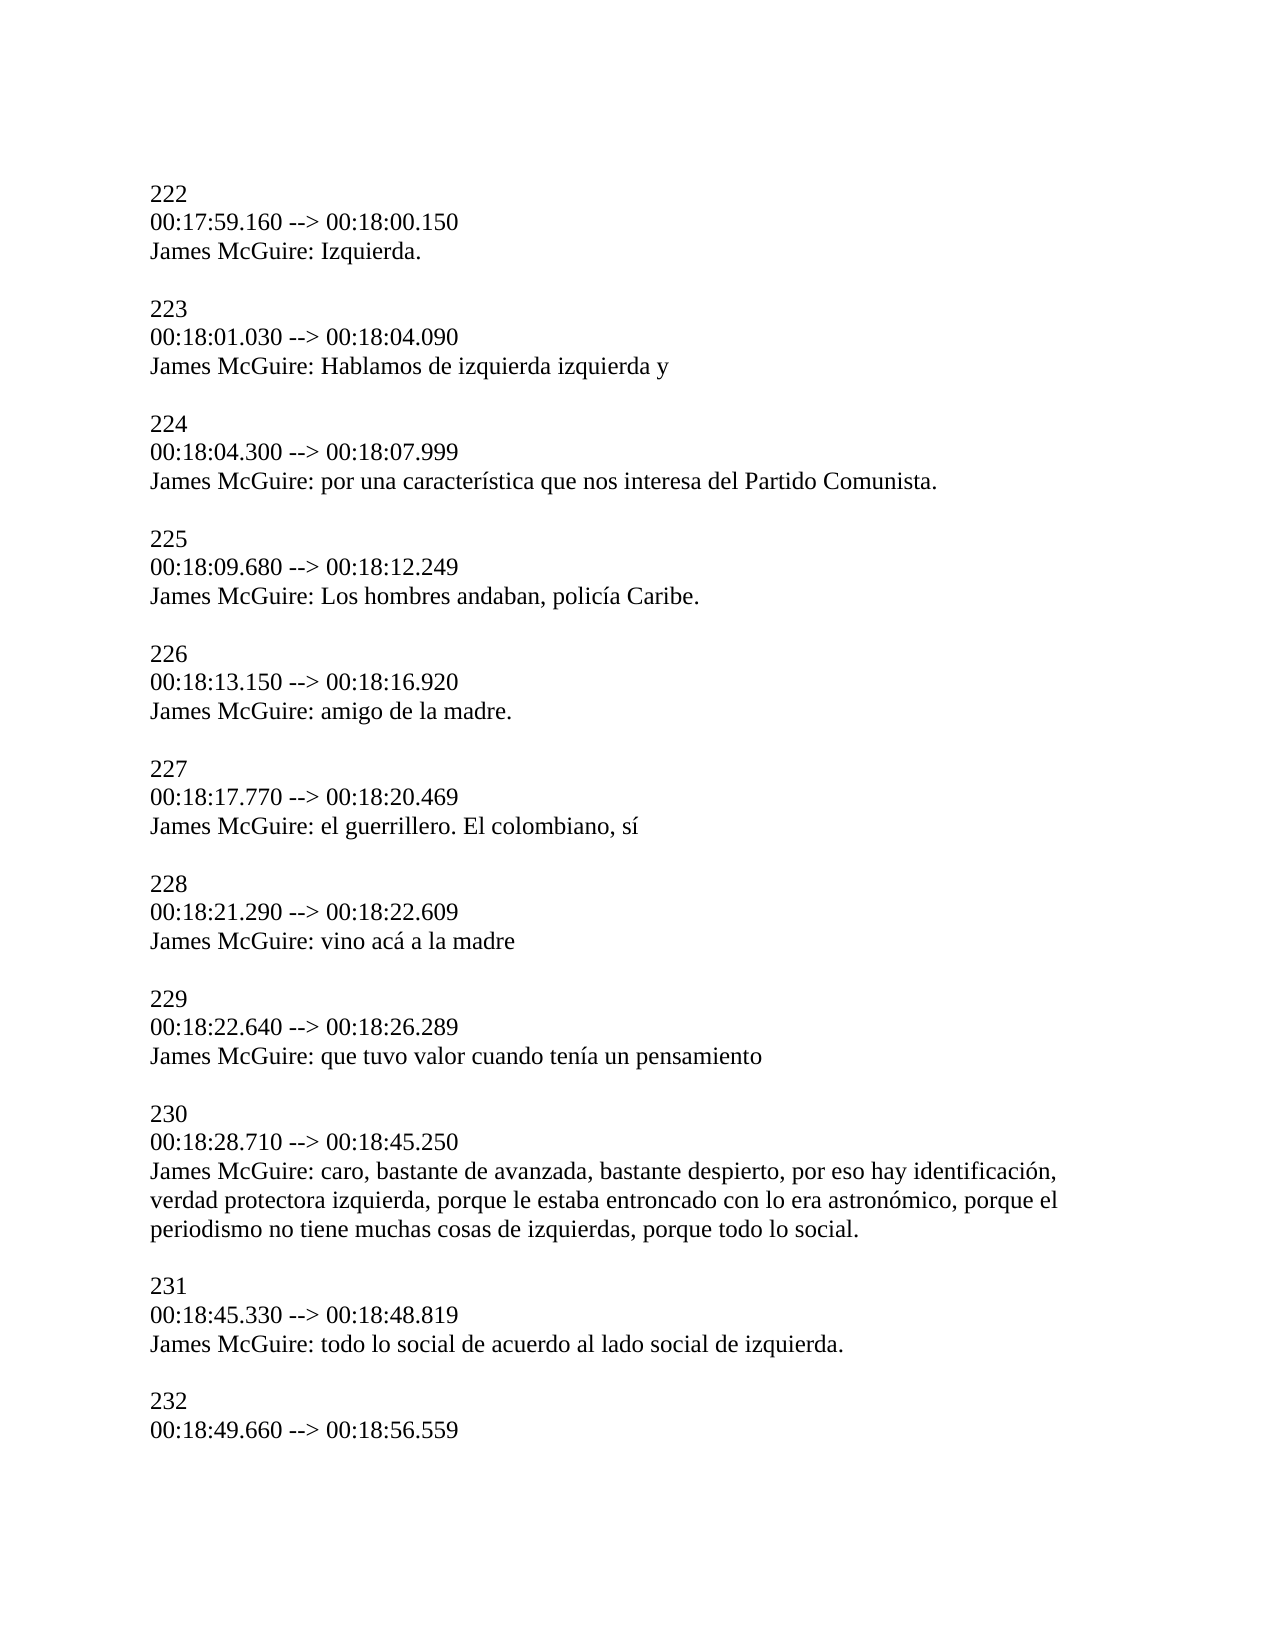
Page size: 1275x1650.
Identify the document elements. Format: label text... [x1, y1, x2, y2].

text 00:18:17.770 --> 00:18:20.469 [150, 782, 1125, 811]
text 00:18:28.710 --> 00:18:45.250 [150, 1127, 1125, 1156]
text 222 [150, 179, 1125, 207]
text 223 [150, 294, 1125, 322]
text 00:18:21.290 --> 00:18:22.609 [150, 897, 1125, 926]
text 230 [150, 1099, 1125, 1127]
text James McGuire: por una característica que nos interesa del Partido Comunista. [150, 466, 1125, 495]
text 00:18:01.030 --> 00:18:04.090 [150, 322, 1125, 351]
text James McGuire: Los hombres andaban, policía Caribe. [150, 581, 1125, 610]
text 228 [150, 869, 1125, 897]
text 226 [150, 639, 1125, 667]
text 00:18:04.300 --> 00:18:07.999 [150, 437, 1125, 466]
text 00:17:59.160 --> 00:18:00.150 [150, 207, 1125, 236]
text James McGuire: caro, bastante de avanzada, bastante despierto, por eso hay identificación, verdad protectora izquierda, porque le estaba entroncado con lo era astronómico, porque el periodismo no tiene muchas cosas de izquierdas, porque todo lo social. [150, 1156, 1125, 1242]
text James McGuire: vino acá a la madre [150, 926, 1125, 955]
text 225 [150, 524, 1125, 552]
text 00:18:22.640 --> 00:18:26.289 [150, 1012, 1125, 1041]
text 00:18:13.150 --> 00:18:16.920 [150, 667, 1125, 696]
text 00:18:45.330 --> 00:18:48.819 [150, 1300, 1125, 1329]
text James McGuire: Hablamos de izquierda izquierda y [150, 351, 1125, 380]
text James McGuire: amigo de la madre. [150, 696, 1125, 725]
text James McGuire: todo lo social de acuerdo al lado social de izquierda. [150, 1329, 1125, 1357]
text 231 [150, 1271, 1125, 1300]
text James McGuire: que tuvo valor cuando tenía un pensamiento [150, 1041, 1125, 1070]
text 00:18:09.680 --> 00:18:12.249 [150, 552, 1125, 581]
text 227 [150, 754, 1125, 782]
text James McGuire: Izquierda. [150, 236, 1125, 265]
text 229 [150, 984, 1125, 1012]
text 232 [150, 1386, 1125, 1415]
text 00:18:49.660 --> 00:18:56.559 [150, 1415, 1125, 1444]
text James McGuire: el guerrillero. El colombiano, sí [150, 811, 1125, 840]
text 224 [150, 409, 1125, 437]
